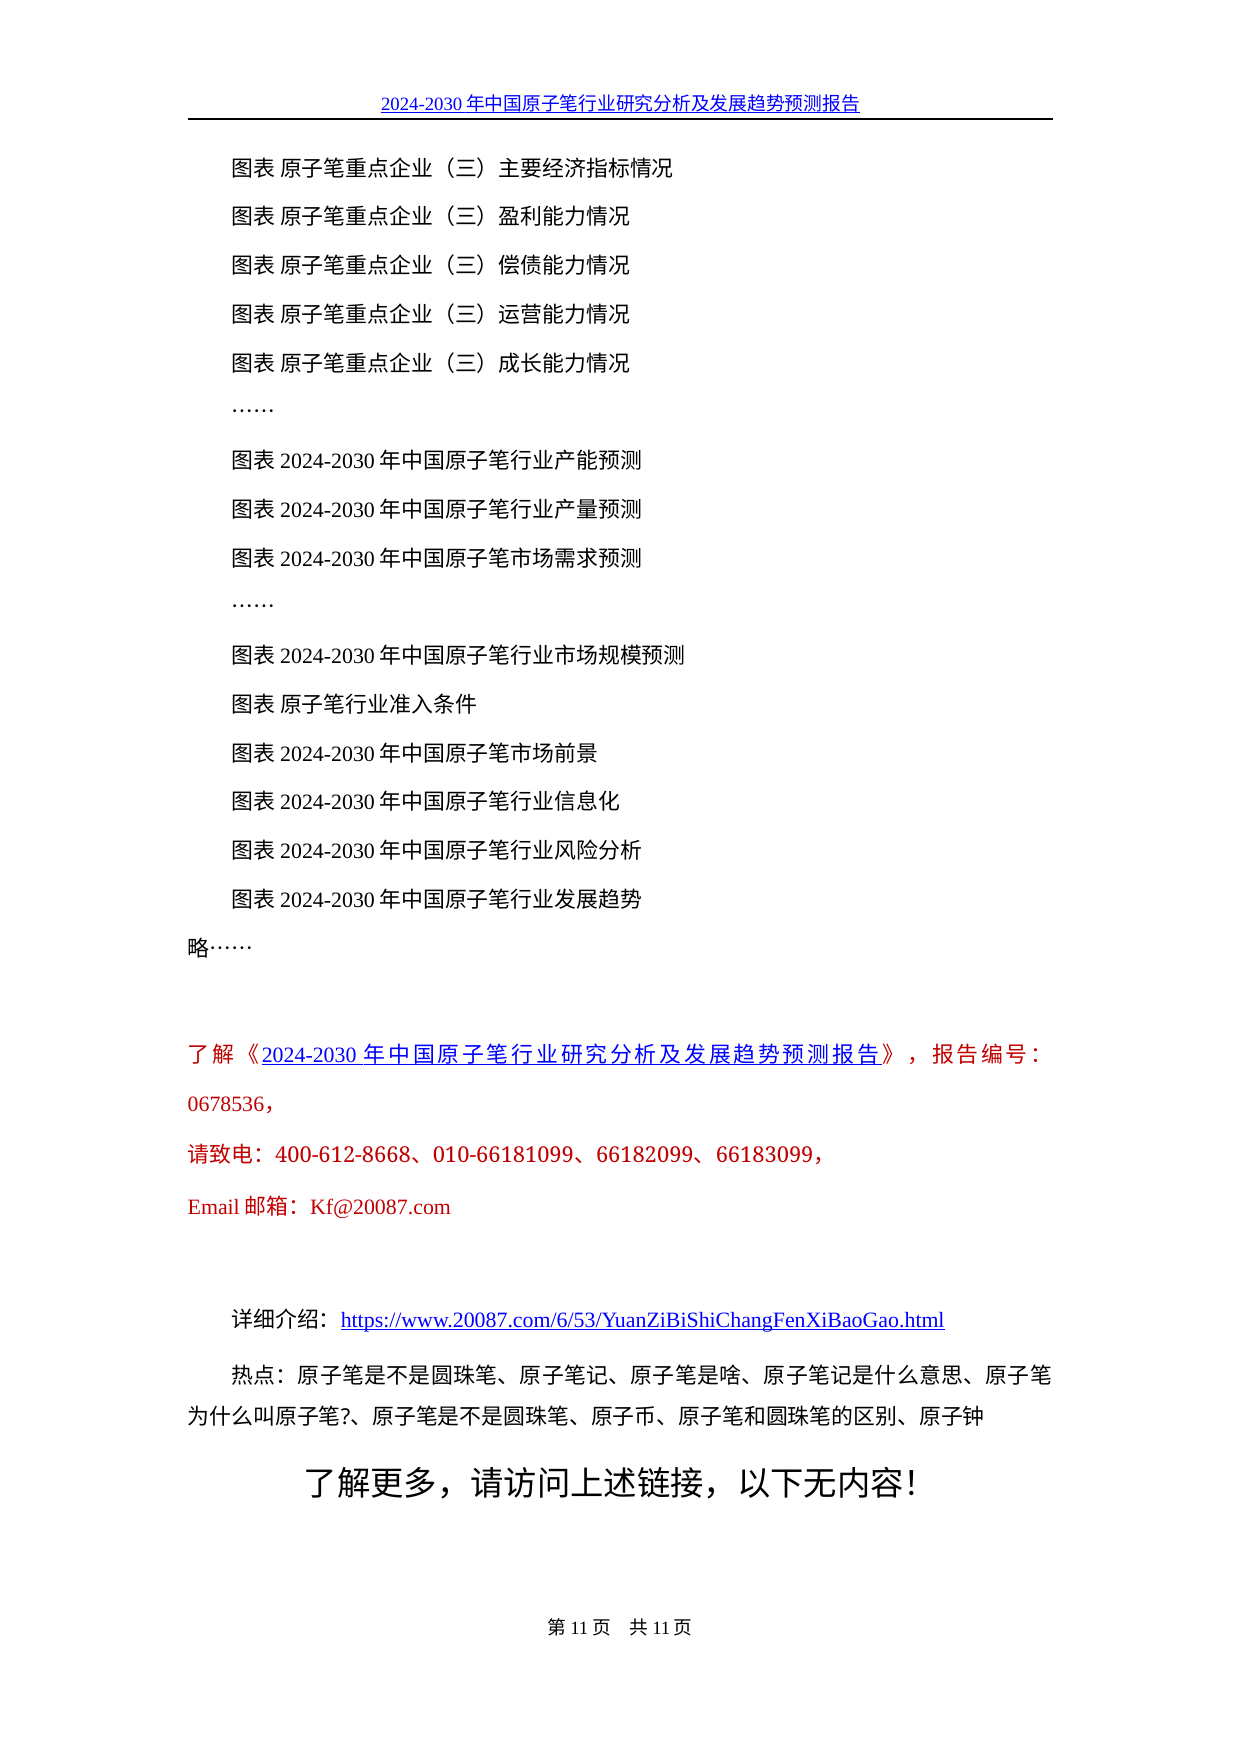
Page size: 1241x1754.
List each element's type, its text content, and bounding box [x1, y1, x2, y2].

text 热点：原子笔是不是圆珠笔、原子笔记、原子笔是啥、原子笔记是什么意思、原子笔为什么叫原子笔?、原子笔是不是圆珠笔、原子币、原子笔和圆珠笔的区别、原子钟 [187, 1358, 1053, 1431]
text 了解《2024-2030年中国原子笔行业研究分析及发展趋势预测报告》，报告编号：0678536， [187, 1037, 1053, 1118]
text Email邮箱：Kf@20087.com [187, 1188, 1053, 1221]
text 请致电：400-612-8668、010-66181099、66182099、66183099， [187, 1137, 1053, 1169]
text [187, 150, 1053, 963]
title 了解更多，请访问上述链接，以下无内容！ [187, 1449, 1053, 1514]
text 详细介绍：https://www.20087.com/6/53/YuanZiBiShiChangFenXiBaoGao.html [187, 1301, 1053, 1334]
